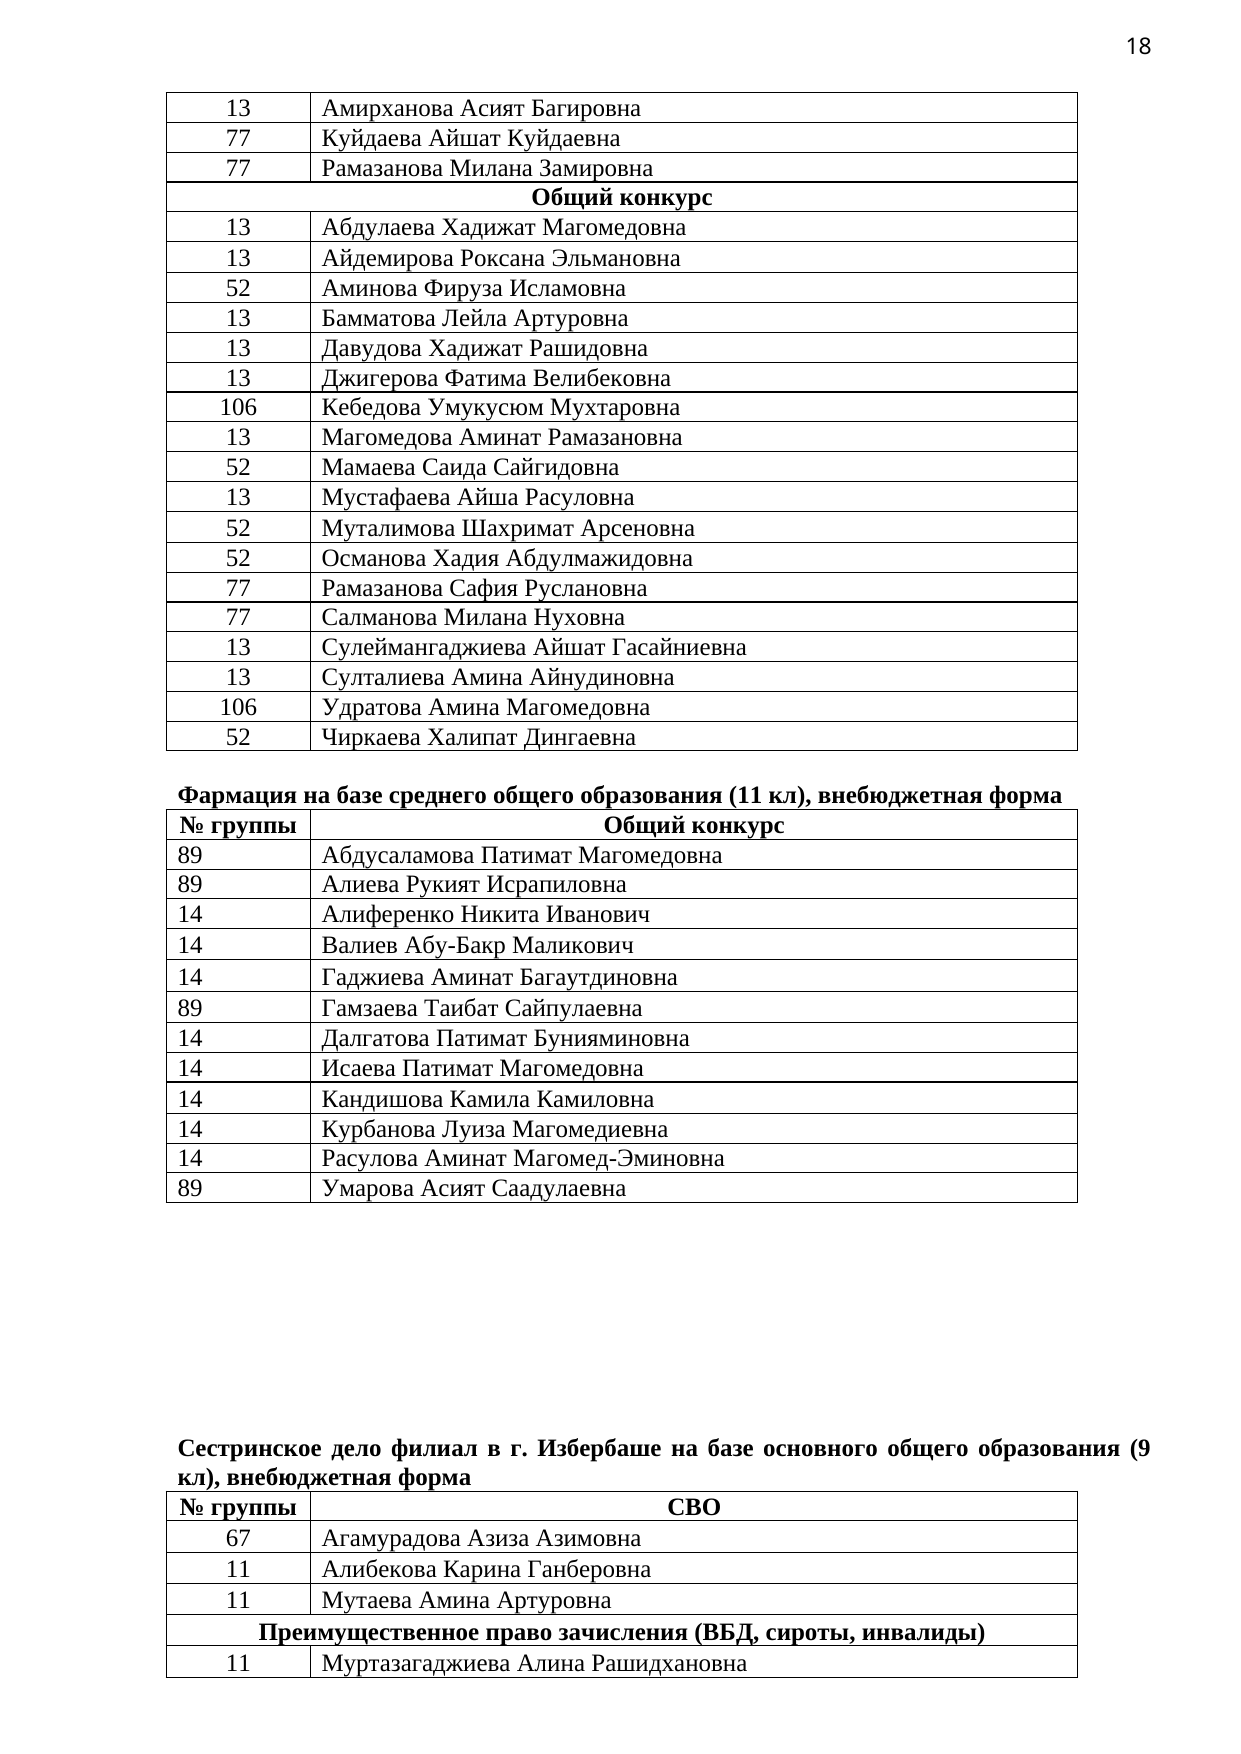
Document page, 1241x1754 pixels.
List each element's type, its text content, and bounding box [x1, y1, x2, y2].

table_cell Абдусаламова Патимат Магомедовна [311, 840, 1077, 868]
table_cell Султалиева Амина Айнудиновна [311, 662, 1077, 691]
table_cell 77 [167, 123, 310, 152]
table_cell 52 [167, 543, 310, 572]
table_cell 89 [167, 1173, 310, 1202]
table_cell 13 [167, 333, 310, 362]
table_cell Валиев Абу-Бакр Маликович [311, 929, 1077, 959]
table_cell Гамзаева Таибат Сайпулаевна [311, 992, 1077, 1022]
table_cell Бамматова Лейла Артуровна [311, 303, 1077, 332]
table_cell Куйдаева Айшат Куйдаевна [311, 123, 1077, 152]
table_cell Алиференко Никита Иванович [311, 899, 1077, 928]
table_cell 14 [167, 1114, 310, 1142]
table_cell 13 [167, 242, 310, 272]
table_cell 52 [167, 273, 310, 302]
table_cell Рамазанова Милана Замировна [311, 153, 1077, 181]
table_cell Муртазагаджиева Алина Рашидхановна [311, 1646, 1077, 1677]
table_header Общий конкурс [311, 810, 1077, 839]
table_cell Расулова Аминат Магомед-Эминовна [311, 1144, 1077, 1172]
table_cell Аминова Фируза Исламовна [311, 273, 1077, 302]
table_cell Алиева Рукият Исрапиловна [311, 870, 1077, 898]
table_cell Сулеймангаджиева Айшат Гасайниевна [311, 632, 1077, 661]
table_cell 89 [167, 992, 310, 1022]
table_cell 106 [167, 692, 310, 721]
table_cell Джигерова Фатима Велибековна [311, 363, 1077, 391]
table_cell 106 [167, 393, 310, 421]
table_cell 14 [167, 1053, 310, 1081]
table_cell 14 [167, 899, 310, 928]
table_cell Айдемирова Роксана Эльмановна [311, 242, 1077, 272]
table_cell Общий конкурс [167, 183, 1077, 211]
table_cell Далгатова Патимат Бунияминовна [311, 1023, 1077, 1052]
table_cell 13 [167, 93, 310, 122]
table_cell Мамаева Саида Сайгидовна [311, 452, 1077, 481]
table_cell 11 [167, 1646, 310, 1677]
table_cell 14 [167, 1144, 310, 1172]
table_cell 13 [167, 422, 310, 451]
table_cell 13 [167, 482, 310, 511]
table_header № группы [167, 1492, 310, 1520]
table_cell Кандишова Камила Камиловна [311, 1083, 1077, 1113]
table_cell Муталимова Шахримат Арсеновна [311, 512, 1077, 542]
table_header № группы [167, 810, 310, 839]
table_cell Османова Хадия Абдулмажидовна [311, 543, 1077, 572]
table_cell 13 [167, 632, 310, 661]
table_cell 52 [167, 512, 310, 542]
table_cell Алибекова Карина Ганберовна [311, 1553, 1077, 1583]
table_header СВО [311, 1492, 1077, 1520]
table_cell 13 [167, 662, 310, 691]
table_cell Кебедова Умукусюм Мухтаровна [311, 393, 1077, 421]
text Фармация на базе среднего общего образования (11 кл), внебюджетная форма [177, 780, 1152, 809]
table_cell Курбанова Луиза Магомедиевна [311, 1114, 1077, 1142]
table_cell 52 [167, 452, 310, 481]
table_cell Преимущественное право зачисления (ВБД, сироты, инвалиды) [167, 1615, 1077, 1645]
table_cell 77 [167, 153, 310, 181]
table_cell Удратова Амина Магомедовна [311, 692, 1077, 721]
table_cell Гаджиева Аминат Багаутдиновна [311, 960, 1077, 991]
table_cell Салманова Милана Нуховна [311, 603, 1077, 631]
table_cell 67 [167, 1521, 310, 1552]
table_cell 13 [167, 212, 310, 241]
table_cell 13 [167, 303, 310, 332]
table_cell 52 [167, 722, 310, 750]
table_cell Рамазанова Сафия Руслановна [311, 573, 1077, 601]
table_cell Давудова Хадижат Рашидовна [311, 333, 1077, 362]
table_cell 89 [167, 870, 310, 898]
table_cell Умарова Асият Саадулаевна [311, 1173, 1077, 1202]
table_cell Амирханова Асият Багировна [311, 93, 1077, 122]
table_cell 13 [167, 363, 310, 391]
table_cell 14 [167, 1023, 310, 1052]
text Сестринское дело филиал в г. Избербаше на базе основного общего образования (9 кл), внебюджетная форма [177, 1433, 1152, 1491]
table_cell 77 [167, 573, 310, 601]
table_cell Мустафаева Айша Расуловна [311, 482, 1077, 511]
table_cell 14 [167, 929, 310, 959]
table_cell Магомедова Аминат Рамазановна [311, 422, 1077, 451]
table_cell 14 [167, 960, 310, 991]
table_cell Чиркаева Халипат Дингаевна [311, 722, 1077, 750]
table_cell 89 [167, 840, 310, 868]
table_cell 14 [167, 1083, 310, 1113]
table_cell Исаева Патимат Магомедовна [311, 1053, 1077, 1081]
table_cell 11 [167, 1553, 310, 1583]
table_cell 77 [167, 603, 310, 631]
table_cell Мутаева Амина Артуровна [311, 1584, 1077, 1614]
table_cell Агамурадова Азиза Азимовна [311, 1521, 1077, 1552]
table_cell Абдулаева Хадижат Магомедовна [311, 212, 1077, 241]
table_cell 11 [167, 1584, 310, 1614]
